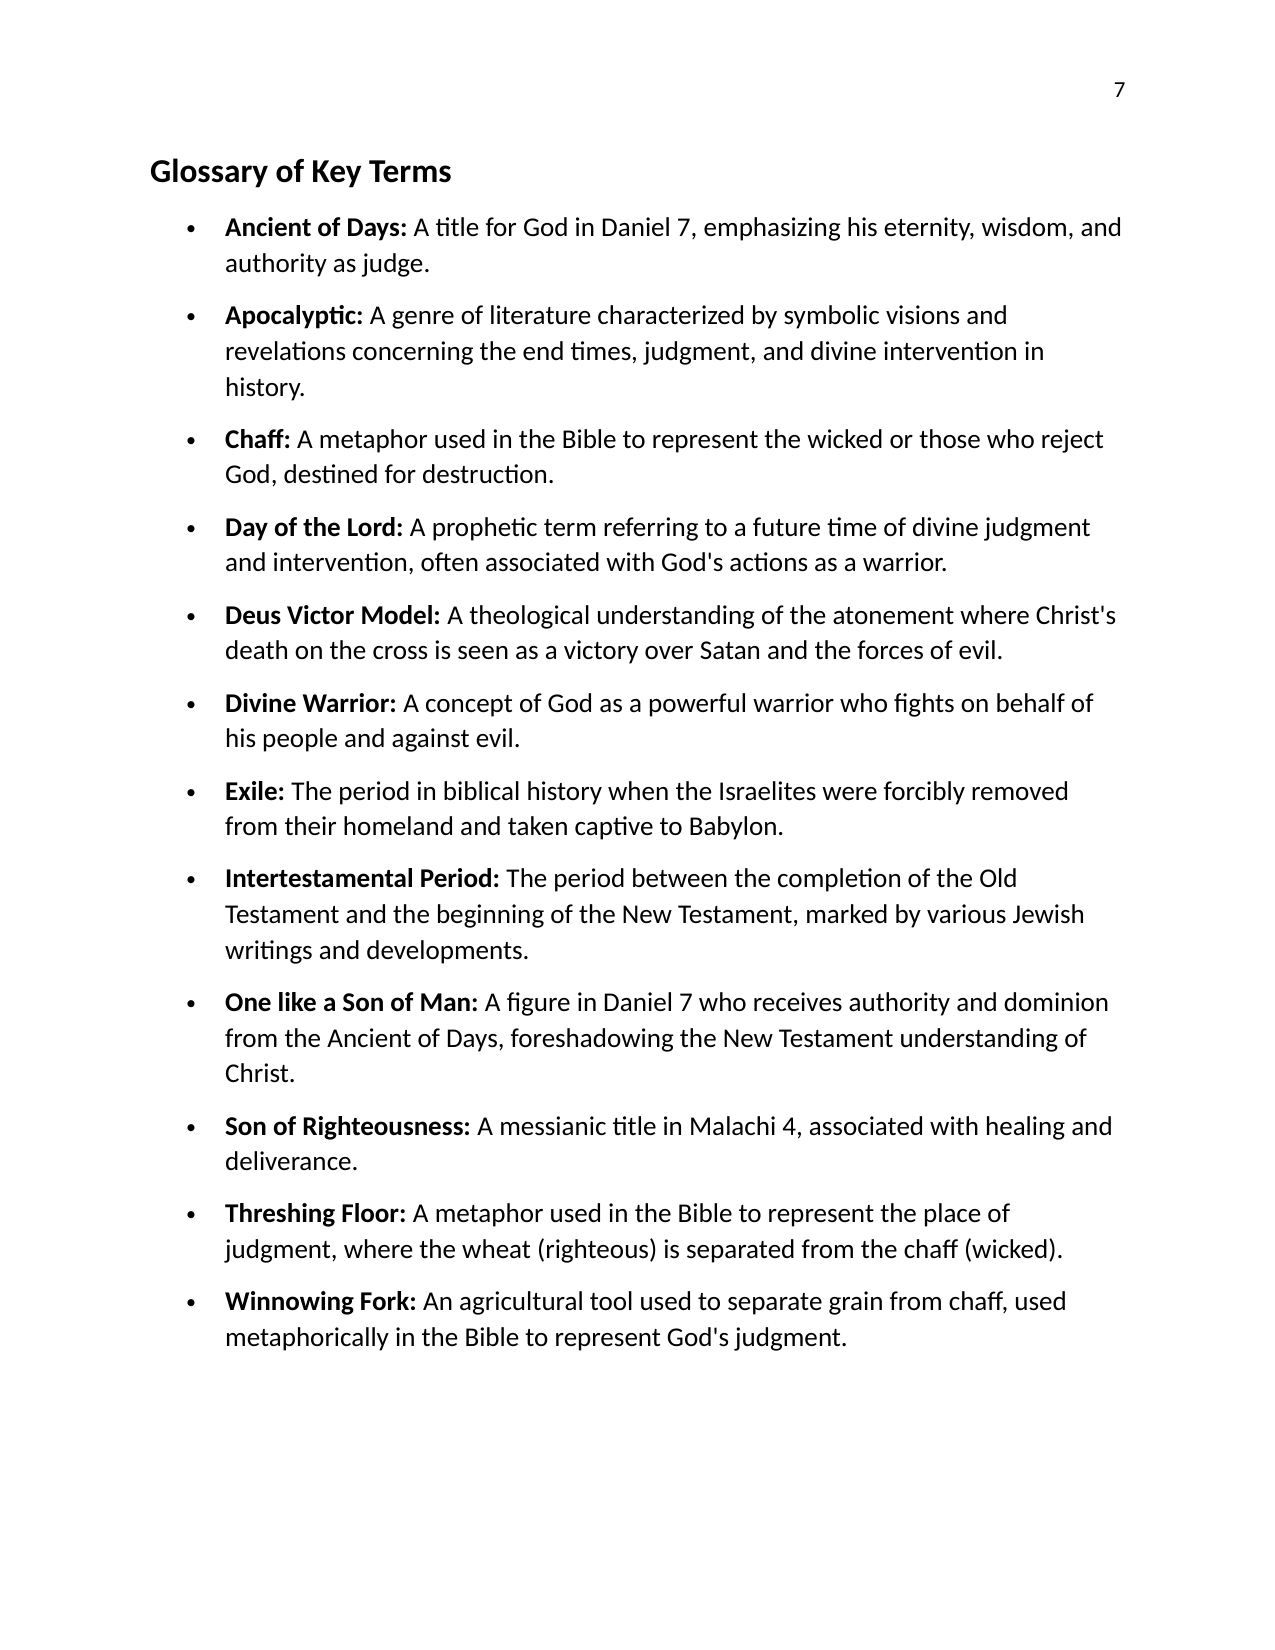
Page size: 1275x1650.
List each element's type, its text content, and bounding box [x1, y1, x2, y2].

list Son of Righteousness: A messianic title in Malachi 4, associated with healing and deliverance. [187, 1109, 1125, 1177]
list Winnowing Fork: An agricultural tool used to separate grain from chaff, used metaphorically in the Bible to represent God's judgment. [187, 1284, 1125, 1353]
text Glossary of Key Terms [150, 150, 1125, 191]
list Threshing Floor: A metaphor used in the Bible to represent the place of judgment, where the wheat (righteous) is separated from the chaff (wicked). [187, 1197, 1125, 1265]
list One like a Son of Man: A figure in Daniel 7 who receives authority and dominion from the Ancient of Days, foreshadowing the New Testament understanding of Christ. [187, 985, 1125, 1089]
list Exile: The period in biblical history when the Israelites were forcibly removed from their homeland and taken captive to Babylon. [187, 774, 1125, 842]
list Apocalyptic: A genre of literature characterized by symbolic visions and revelations concerning the end times, judgment, and divine intervention in history. [187, 298, 1125, 403]
list Intertestamental Period: The period between the completion of the Old Testament and the beginning of the New Testament, marked by various Jewish writings and developments. [187, 862, 1125, 966]
list Day of the Lord: A prophetic term referring to a future time of divine judgment and intervention, often associated with God's actions as a warrior. [187, 510, 1125, 579]
list Chaff: A metaphor used in the Bible to represent the wicked or those who reject God, destined for destruction. [187, 422, 1125, 491]
list Divine Warrior: A concept of God as a powerful warrior who fights on behalf of his people and against evil. [187, 686, 1125, 754]
list Ancient of Days: A title for God in Daniel 7, emphasizing his eternity, wisdom, and authority as judge. [187, 211, 1125, 279]
list Deus Victor Model: A theological understanding of the atonement where Christ's death on the cross is seen as a victory over Satan and the forces of evil. [187, 598, 1125, 667]
